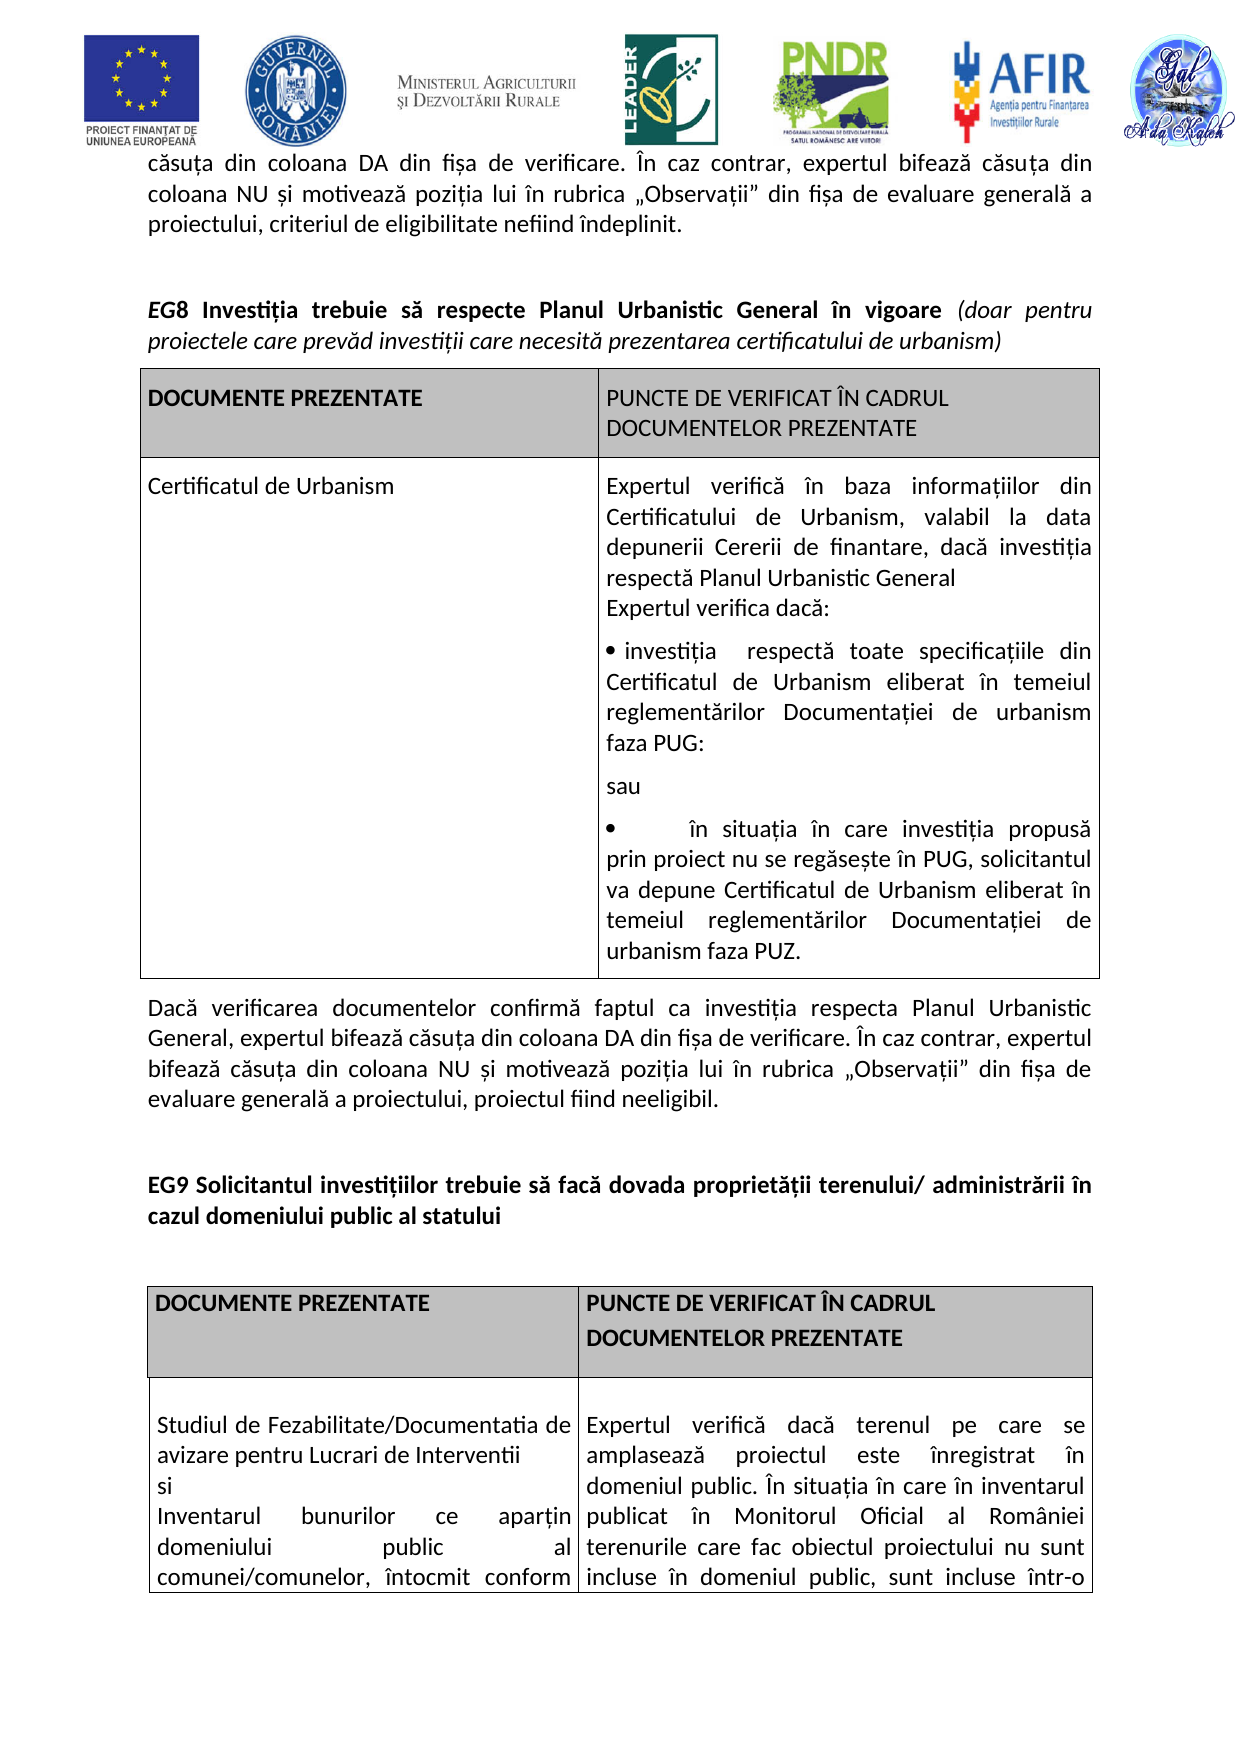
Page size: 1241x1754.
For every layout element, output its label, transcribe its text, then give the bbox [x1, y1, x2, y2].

table_cell Expertul verifică în baza informaţiilor din Certificatului de Urbanism, valabil la data depunerii Cererii de finantare, dacă investiţia respectă Planul Urbanistic General Expertul verifica dacă: investiția respectă toate specificațiile din Certificatul de Urbanism eliberat în temeiul reglementărilor Documentației de urbanism faza PUG: sau în situația în care investiția propusă prin proiect nu se regăsește în PUG, solicitantul va depune Certificatul de Urbanism eliberat în temeiul reglementărilor Documentației de urbanism faza PUZ. [599, 458, 1099, 978]
text Dacă verificarea documentelor confirmă faptul ca investiția respecta Planul Urbanistic General, expertul bifează căsuţa din coloana DA din fişa de verificare. În caz contrar, expertul bifează căsuţa din coloana NU şi motivează poziţia lui în rubrica „Observaţii” din fişa de evaluare generală a proiectului, proiectul fiind neeligibil. [148, 992, 1093, 1114]
table_header DOCUMENTE PREZENTATE [141, 369, 598, 457]
text EG9 Solicitantul investiţiilor trebuie să facă dovada proprietății terenului/ administrării în cazul domeniului public al statului [148, 1169, 1093, 1230]
table_header PUNCTE DE VERIFICAT ÎN CADRUL DOCUMENTELOR PREZENTATE [579, 1287, 1092, 1377]
table_header PUNCTE DE VERIFICAT ÎN CADRUL DOCUMENTELOR PREZENTATE [599, 369, 1099, 457]
text EG8 Investiția trebuie să respecte Planul Urbanistic General în vigoare (doar pentru proiectele care prevăd investiții care necesită prezentarea certificatului de urbanism) [148, 295, 1093, 356]
picture [48, 9, 1236, 147]
table_header DOCUMENTE PREZENTATE [148, 1287, 578, 1377]
table_cell Certificatul de Urbanism [141, 458, 598, 978]
